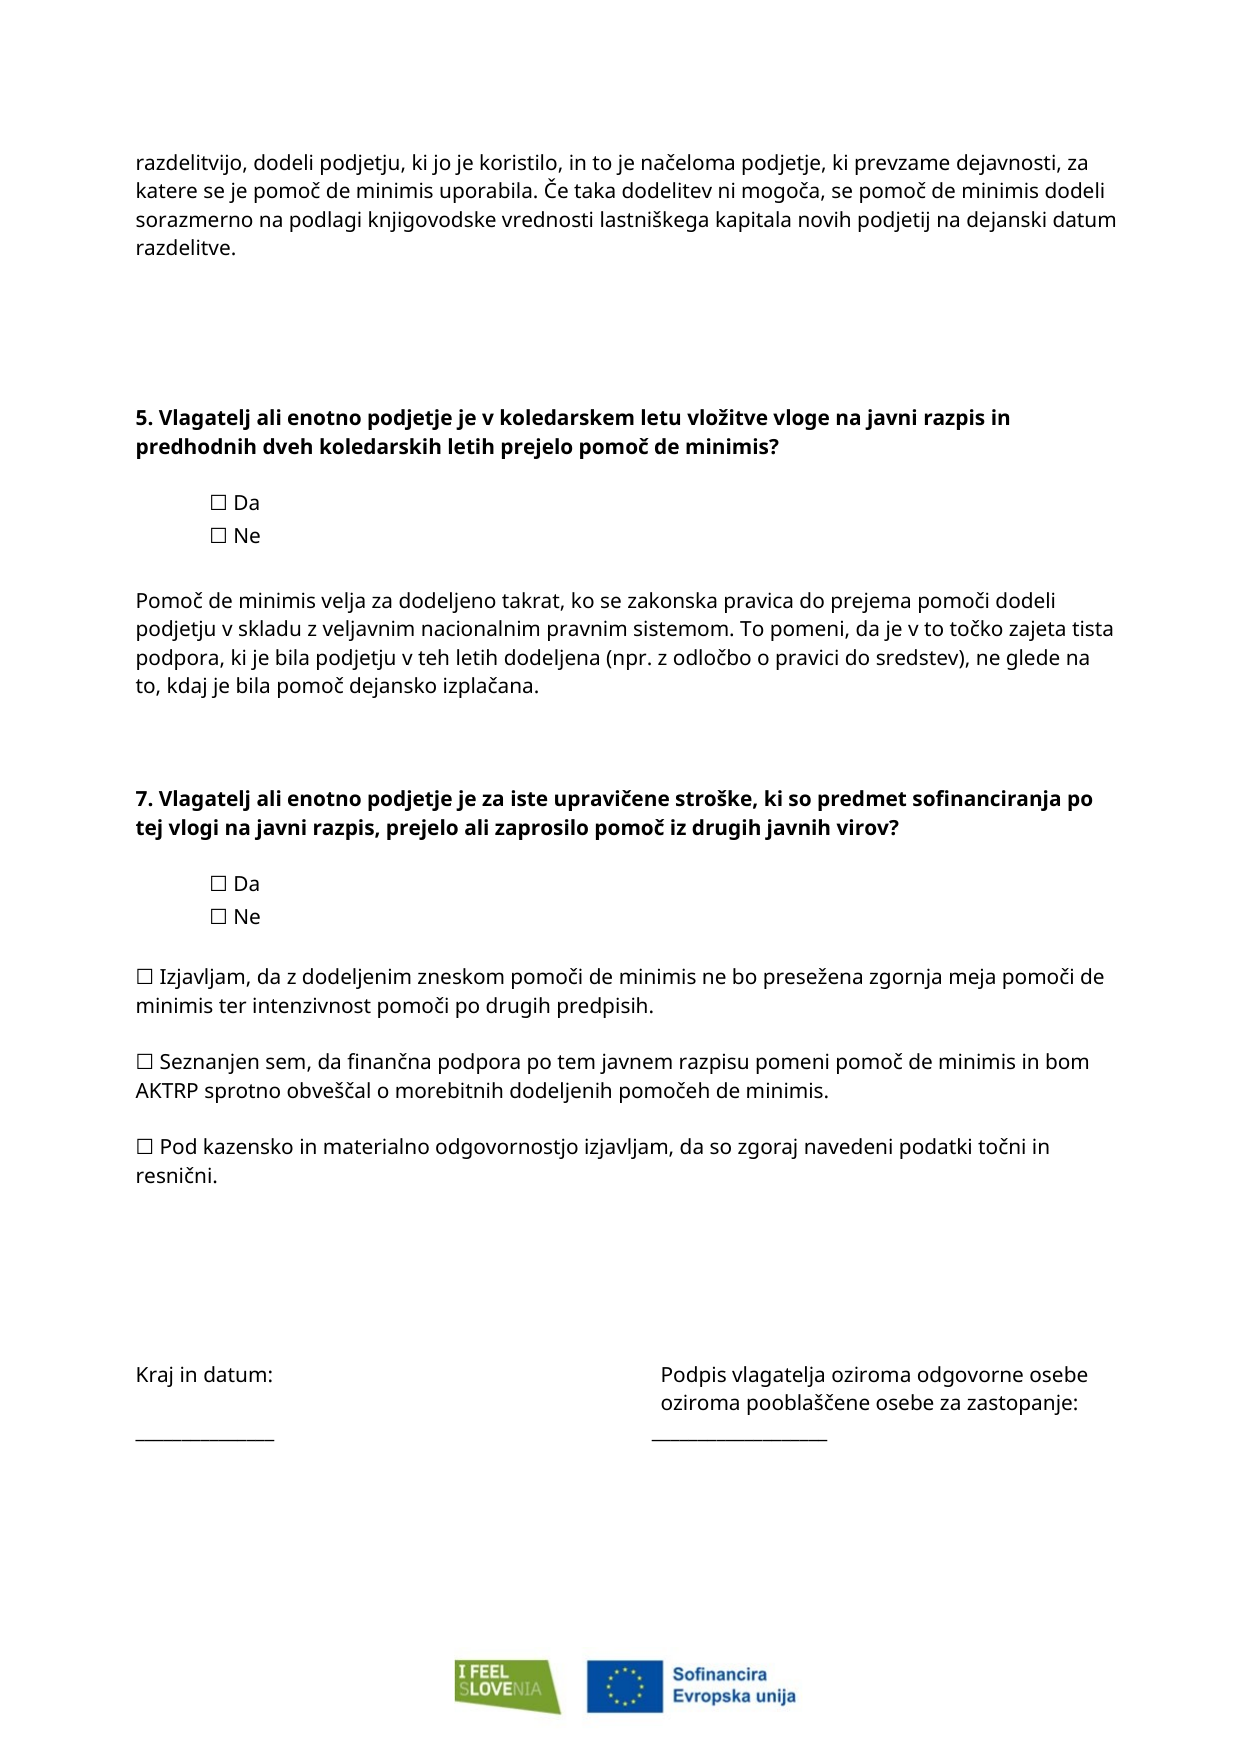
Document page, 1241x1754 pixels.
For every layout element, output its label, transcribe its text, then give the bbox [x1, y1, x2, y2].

text Pomoč de minimis velja za dodeljeno takrat, ko se zakonska pravica do prejema pomoči dodeli podjetju v skladu z veljavnim nacionalnim pravnim sistemom. To pomeni, da je v to točko zajeta tista podpora, ki je bila podjetju v teh letih dodeljena (npr. z odločbo o pravici do sredstev), ne glede na to, kdaj je bila pomoč dejansko izplačana. [135, 586, 1121, 699]
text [135, 148, 1121, 262]
text ☐ Izjavljam, da z dodeljenim zneskom pomoči de minimis ne bo presežena zgornja meja pomoči de minimis ter intenzivnost pomoči po drugih predpisih. [135, 962, 1121, 1047]
text ☐ Da [135, 869, 1121, 898]
text ☐ Seznanjen sem, da finančna podpora po tem javnem razpisu pomeni pomoč de minimis in bom AKTRP sprotno obveščal o morebitnih dodeljenih pomočeh de minimis. [135, 1047, 1121, 1132]
text 7. Vlagatelj ali enotno podjetje je za iste upravičene stroške, ki so predmet sofinanciranja po tej vlogi na javni razpis, prejelo ali zaprosilo pomoč iz drugih javnih virov? [135, 784, 1121, 869]
picture [454, 1647, 803, 1729]
text _______________ ___________________ [135, 1417, 1121, 1445]
text ☐ Da [135, 488, 1121, 517]
text Kraj in datum: Podpis vlagatelja oziroma odgovorne osebe oziroma pooblaščene osebe za zastopanje: [135, 1360, 1121, 1417]
text 5. Vlagatelj ali enotno podjetje je v koledarskem letu vložitve vloge na javni razpis in predhodnih dveh koledarskih letih prejelo pomoč de minimis? [135, 318, 1121, 488]
text ☐ Ne [135, 521, 1121, 582]
text ☐ Pod kazensko in materialno odgovornostjo izjavljam, da so zgoraj navedeni podatki točni in resnični. [135, 1132, 1121, 1189]
text ☐ Ne [135, 902, 1121, 930]
